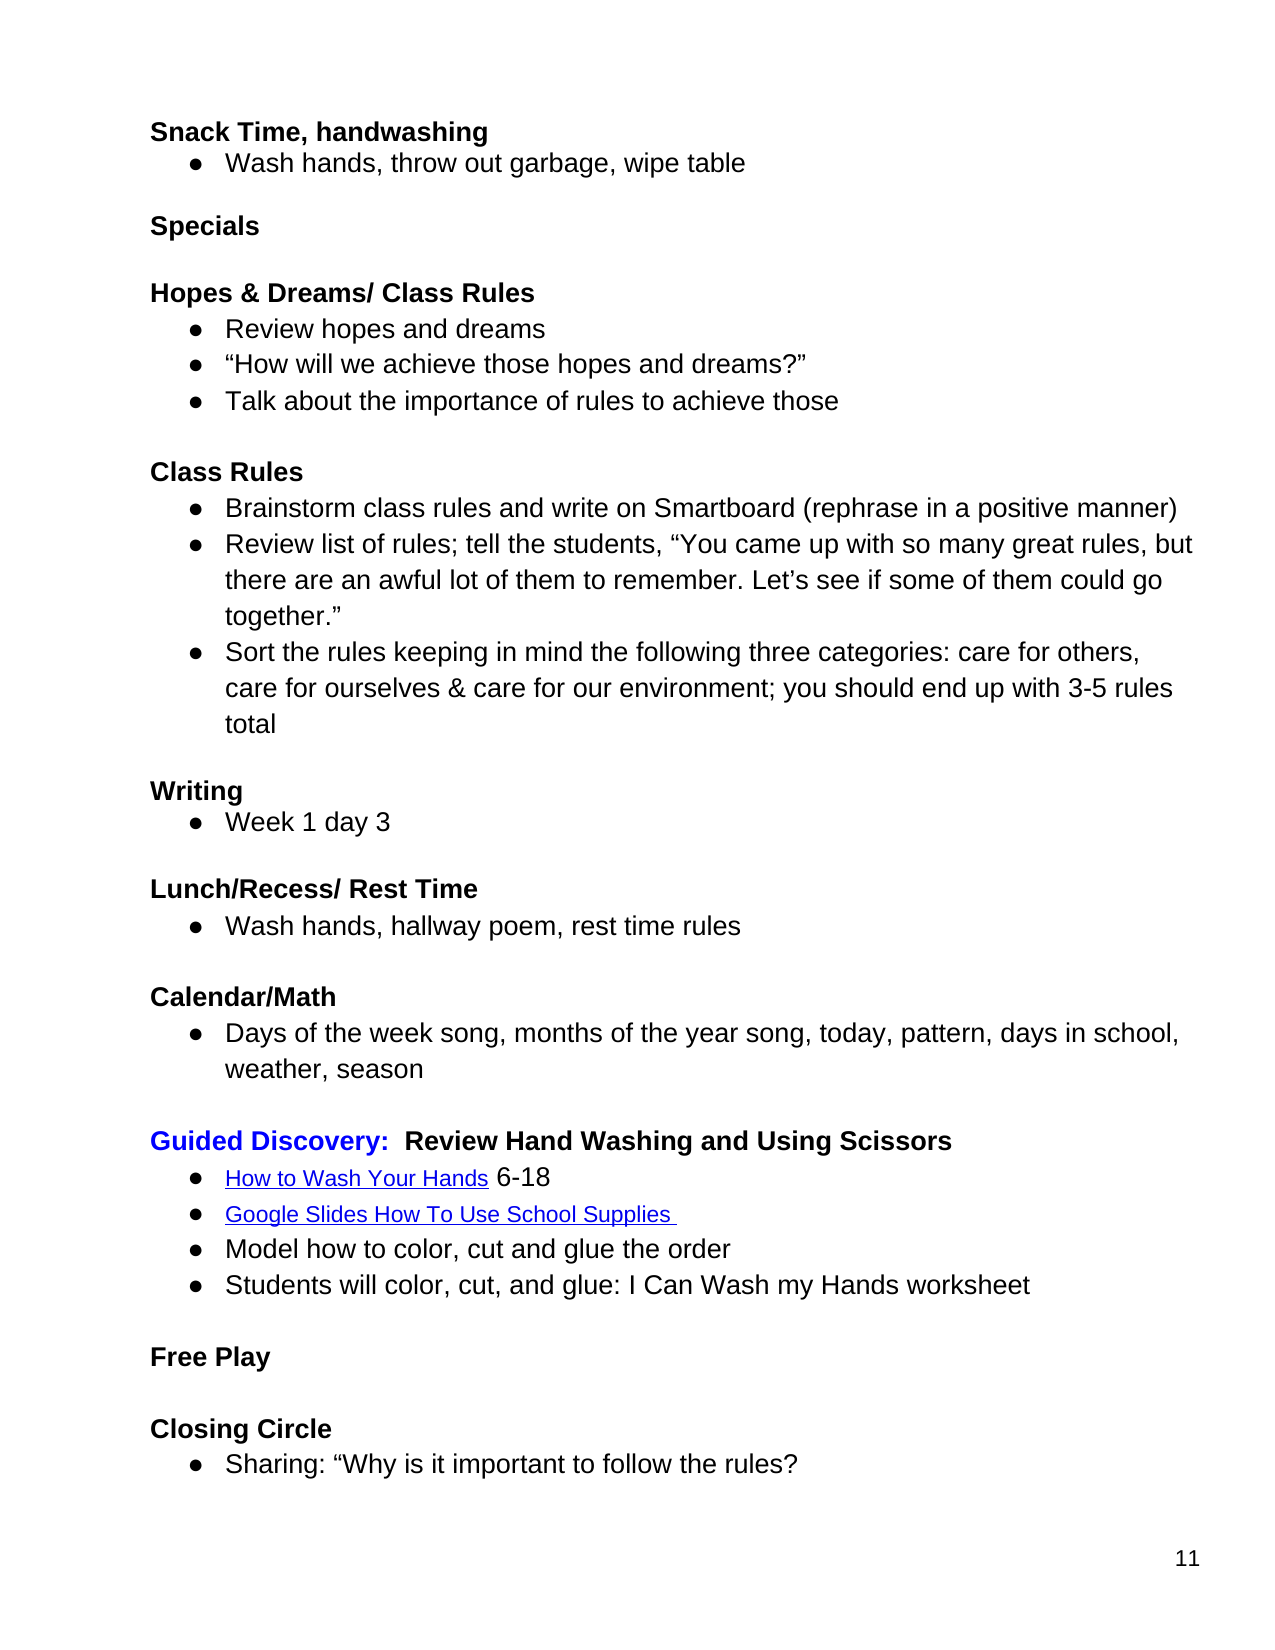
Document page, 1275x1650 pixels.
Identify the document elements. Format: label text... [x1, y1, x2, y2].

text Snack Time, handwashing [150, 116, 1200, 147]
list Week 1 day 3 [187, 806, 1200, 838]
text Hopes & Dreams/ Class Rules [150, 277, 1200, 308]
list “How will we achieve those hopes and dreams?” [187, 348, 1200, 380]
text Guided Discovery: Review Hand Washing and Using Scissors [150, 1125, 1200, 1156]
list Review list of rules; tell the students, “You came up with so many great rules, but there are an awful lot of them to remember. Let’s see if some of them could go together.” [187, 528, 1200, 631]
list Sharing: “Why is it important to follow the rules? [187, 1448, 1200, 1480]
list Wash hands, hallway poem, rest time rules [187, 909, 1200, 941]
text Closing Circle [150, 1413, 1200, 1444]
list Model how to color, cut and glue the order [187, 1233, 1200, 1264]
list Google Slides How To Use School Supplies [187, 1197, 1200, 1228]
text Lunch/Recess/ Rest Time [150, 873, 1200, 905]
list Students will color, cut, and glue: I Can Wash my Hands worksheet [187, 1269, 1200, 1300]
text Specials [150, 209, 1200, 241]
text Free Play [150, 1341, 1200, 1372]
text Writing [150, 775, 1200, 806]
list Days of the week song, months of the year song, today, pattern, days in school, weather, season [187, 1017, 1200, 1084]
list Review hopes and dreams [187, 313, 1200, 344]
text Class Rules [150, 456, 1200, 488]
list Sort the rules keeping in mind the following three categories: care for others, care for ourselves & care for our environment; you should end up with 3-5 rules total [187, 636, 1200, 739]
list Talk about the importance of rules to achieve those [187, 384, 1200, 416]
list Brainstorm class rules and write on Smartboard (rephrase in a positive manner) [187, 492, 1200, 523]
text Calendar/Math [150, 981, 1200, 1013]
list Wash hands, throw out garbage, wipe table [187, 147, 1200, 178]
list How to Wash Your Hands 6-18 [187, 1161, 1200, 1192]
